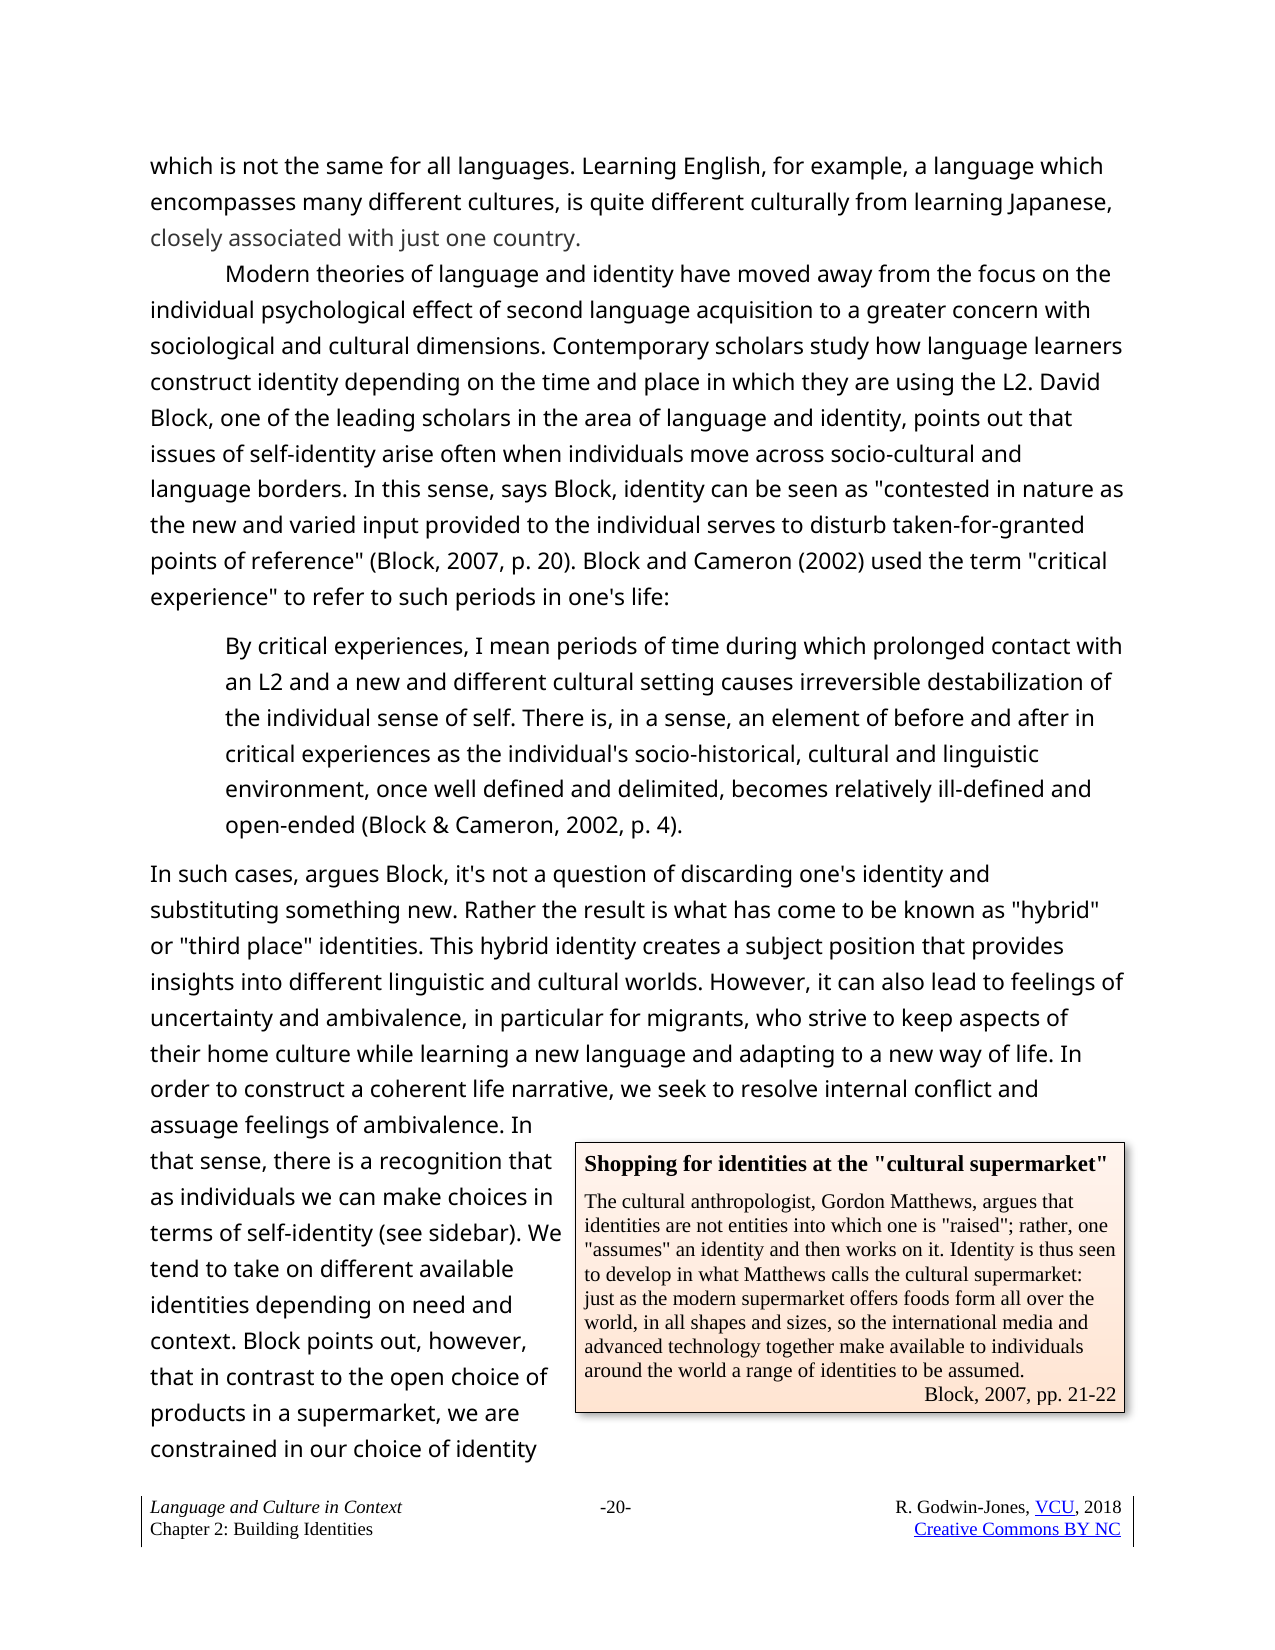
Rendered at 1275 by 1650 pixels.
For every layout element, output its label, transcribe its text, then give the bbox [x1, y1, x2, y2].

text By critical experiences, I mean periods of time during which prolonged contact with an L2 and a new and different cultural setting causes irreversible destabilization of the individual sense of self. There is, in a sense, an element of before and after in critical experiences as the individual's socio-historical, cultural and linguistic environment, once well defined and delimited, becomes relatively ill-defined and open-ended (Block & Cameron, 2002, p. 4). [225, 630, 1125, 841]
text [150, 858, 1125, 1464]
text Modern theories of language and identity have moved away from the focus on the individual psychological effect of second language acquisition to a greater concern with sociological and cultural dimensions. Contemporary scholars study how language learners construct identity depending on the time and place in which they are using the L2. David Block, one of the leading scholars in the area of language and identity, points out that issues of self-identity arise often when individuals move across socio-cultural and language borders. In this sense, says Block, identity can be seen as "contested in nature as the new and varied input provided to the individual serves to disturb taken-for-granted points of reference" (Block, 2007, p. 20). Block and Cameron (2002) used the term "critical experience" to refer to such periods in one's life: [150, 258, 1125, 612]
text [150, 150, 1125, 253]
